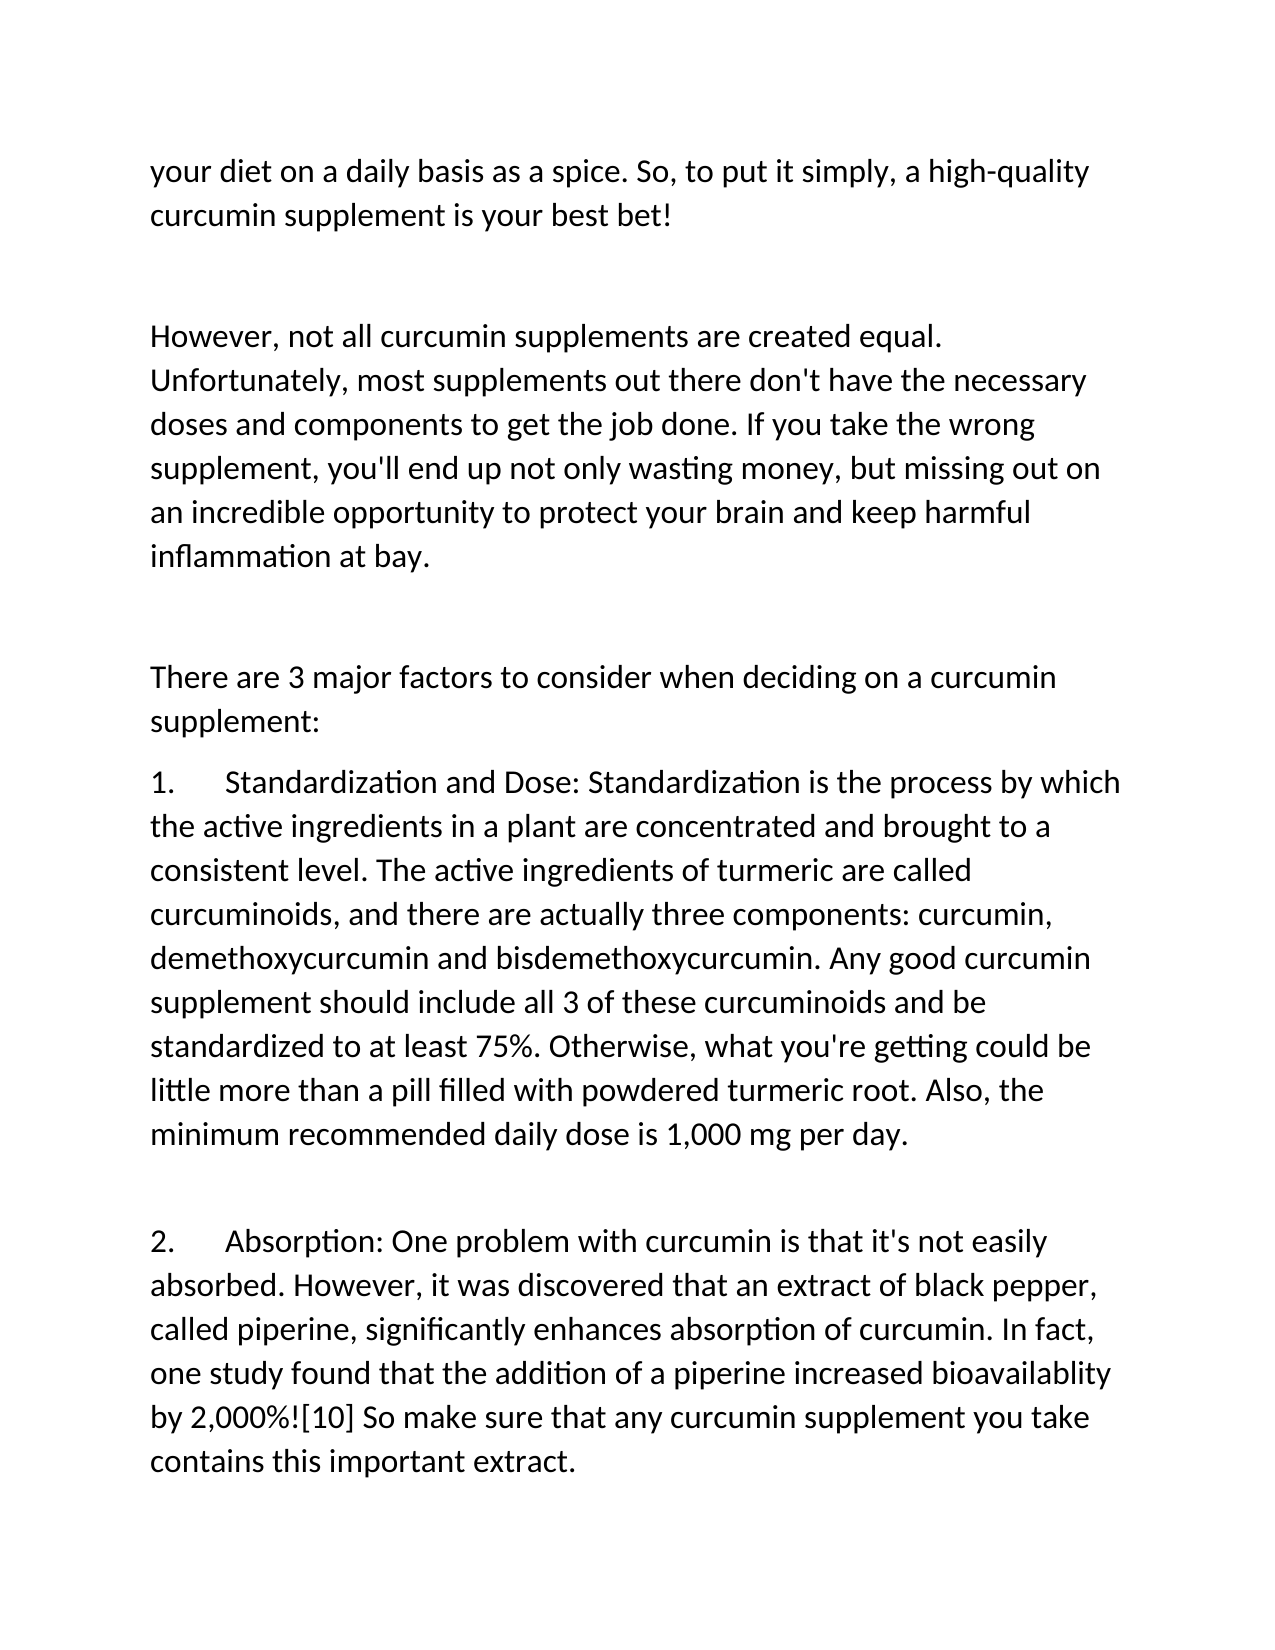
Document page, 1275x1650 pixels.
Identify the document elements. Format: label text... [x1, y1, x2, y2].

text 2. Absorption: One problem with curcumin is that it's not easily absorbed. However, it was discovered that an extract of black pepper, called piperine, significantly enhances absorption of curcumin. In fact, one study found that the addition of a piperine increased bioavailablity by 2,000%![10] So make sure that any curcumin supplement you take contains this important extract. [150, 1220, 1125, 1481]
text There are 3 major factors to consider when deciding on a curcumin supplement: [150, 656, 1125, 741]
text 1. Standardization and Dose: Standardization is the process by which the active ingredients in a plant are concentrated and brought to a consistent level. The active ingredients of turmeric are called curcuminoids, and there are actually three components: curcumin, demethoxycurcumin and bisdemethoxycurcumin. Any good curcumin supplement should include all 3 of these curcuminoids and be standardized to at least 75%. Otherwise, what you're getting could be little more than a pill filled with powdered turmeric root. Also, the minimum recommended daily dose is 1,000 mg per day. [150, 761, 1125, 1153]
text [150, 150, 1125, 235]
text However, not all curcumin supplements are created equal. Unfortunately, most supplements out there don't have the necessary doses and components to get the job done. If you take the wrong supplement, you'll end up not only wasting money, but missing out on an incredible opportunity to protect your brain and keep harmful inflammation at bay. [150, 315, 1125, 576]
